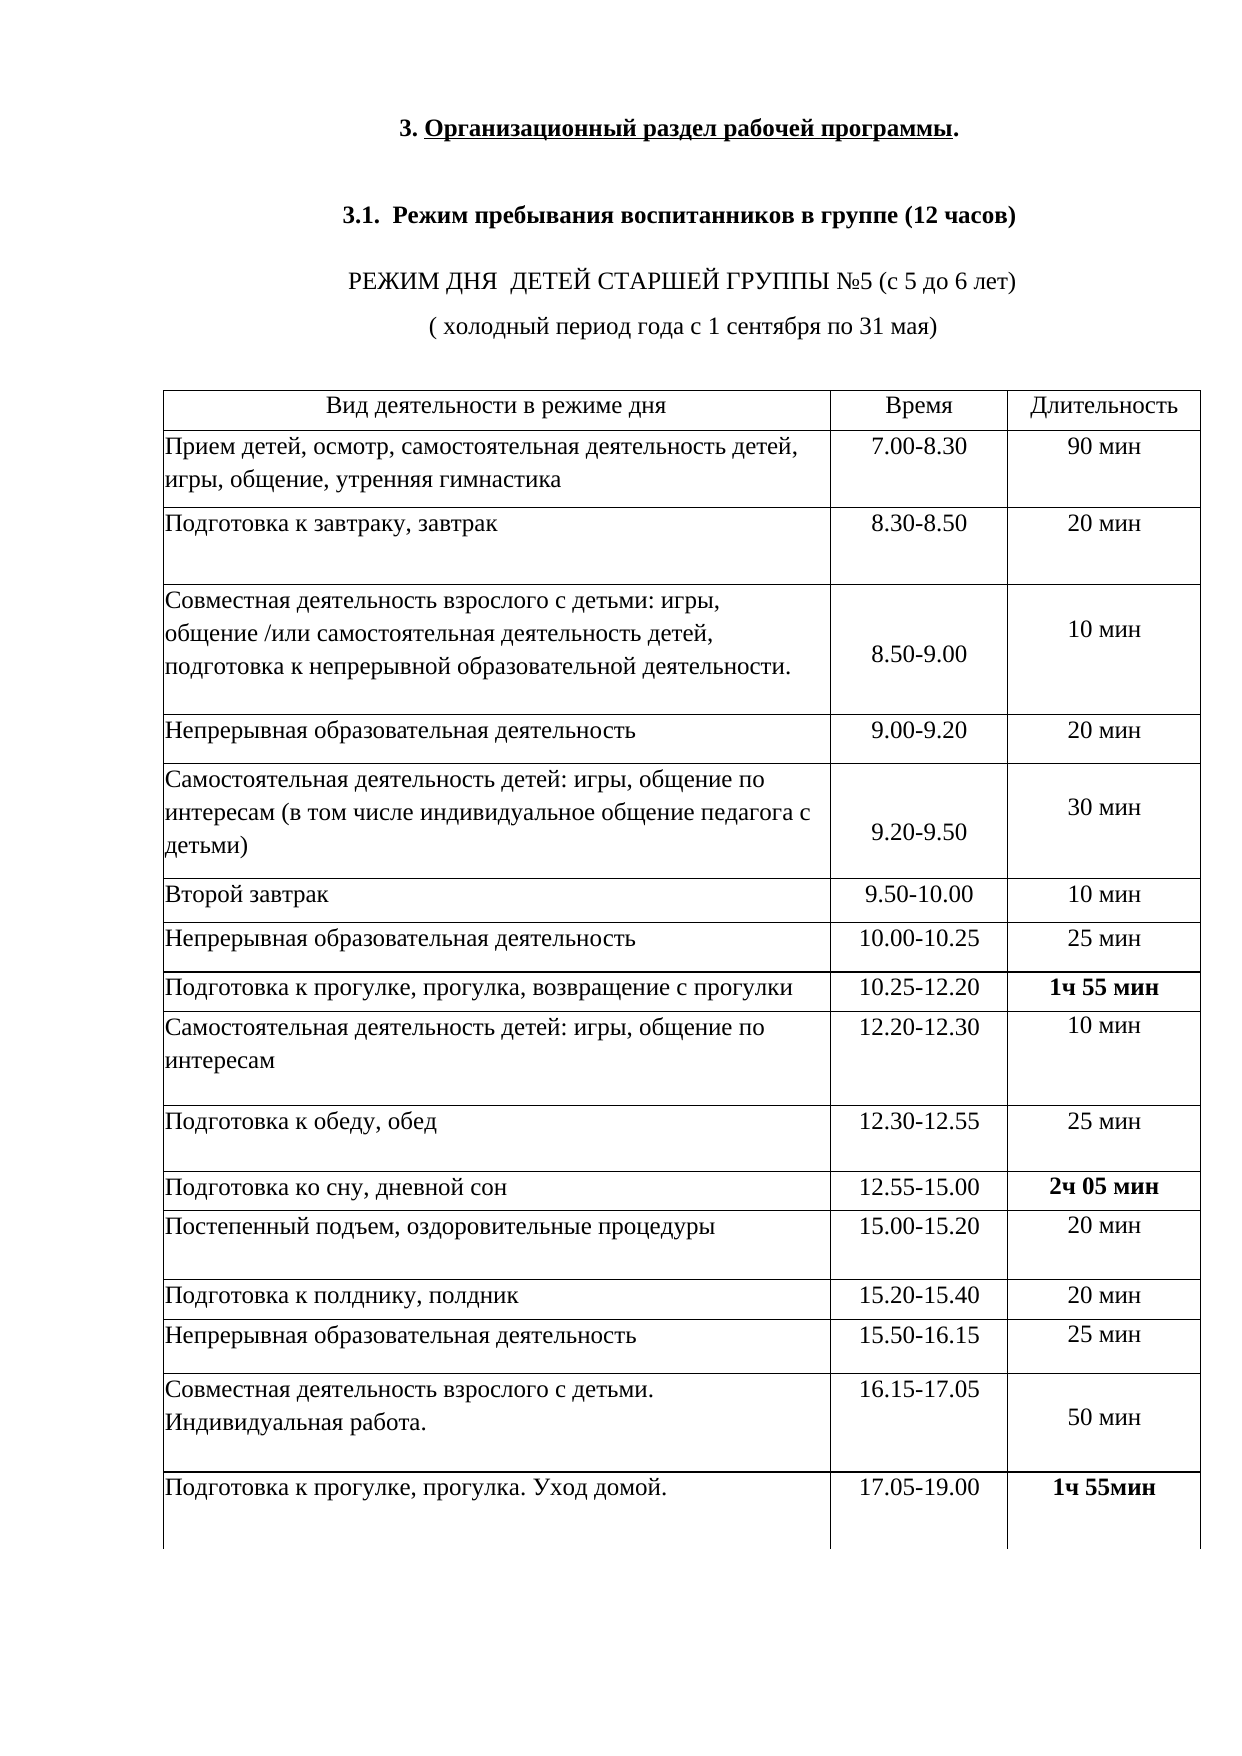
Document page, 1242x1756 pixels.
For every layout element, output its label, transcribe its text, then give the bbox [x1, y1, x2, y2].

table_cell 2ч 05 мин [1008, 1172, 1200, 1210]
table_cell 20 мин [1008, 715, 1200, 763]
table_cell 1ч 55мин [1008, 1473, 1200, 1549]
table_cell Подготовка к завтраку, завтрак [164, 508, 830, 584]
table_cell 50 мин [1008, 1374, 1200, 1471]
table_cell 17.05-19.00 [831, 1473, 1007, 1549]
table_cell 16.15-17.05 [831, 1374, 1007, 1471]
table_cell Самостоятельная деятельность детей: игры, общение по интересам [164, 1012, 830, 1105]
table_cell 25 мин [1008, 1320, 1200, 1373]
table_cell Подготовка к обеду, обед [164, 1106, 830, 1171]
table_cell 15.50-16.15 [831, 1320, 1007, 1373]
table_cell Непрерывная образовательная деятельность [164, 1320, 830, 1373]
table_cell 30 мин [1008, 764, 1200, 878]
table_cell 8.50-9.00 [831, 585, 1007, 714]
table_cell 10 мин [1008, 879, 1200, 922]
table_cell 25 мин [1008, 923, 1200, 971]
text РЕЖИМ ДНЯ ДЕТЕЙ СТАРШЕЙ ГРУППЫ №5 (с 5 до 6 лет) [144, 266, 1064, 295]
table_cell Второй завтрак [164, 879, 830, 922]
table_cell 20 мин [1008, 1211, 1200, 1279]
table_cell 12.55-15.00 [831, 1172, 1007, 1210]
table_cell 12.20-12.30 [831, 1012, 1007, 1105]
table_cell Подготовка к полднику, полдник [164, 1280, 830, 1319]
table_cell Постепенный подъем, оздоровительные процедуры [164, 1211, 830, 1279]
table_cell 7.00-8.30 [831, 431, 1007, 507]
table_cell 10.00-10.25 [831, 923, 1007, 971]
table_cell 9.20-9.50 [831, 764, 1007, 878]
table_cell Совместная деятельность взрослого с детьми: игры, общение /или самостоятельная деятельность детей, подготовка к непрерывной образовательной деятельности. [164, 585, 830, 714]
text 3.1. Режим пребывания воспитанников в группе (12 часов) [144, 200, 1214, 229]
text 3. Организационный раздел рабочей программы. [144, 113, 1214, 142]
text ( холодный период года с 1 сентября по 31 мая) [397, 311, 1214, 340]
table_cell 90 мин [1008, 431, 1200, 507]
table_cell 25 мин [1008, 1106, 1200, 1171]
table_cell 1ч 55 мин [1008, 973, 1200, 1011]
table_cell 8.30-8.50 [831, 508, 1007, 584]
table_cell Непрерывная образовательная деятельность [164, 715, 830, 763]
table_cell 9.00-9.20 [831, 715, 1007, 763]
table_cell 10 мин [1008, 585, 1200, 714]
table_cell 10 мин [1008, 1012, 1200, 1105]
table_cell Подготовка ко сну, дневной сон [164, 1172, 830, 1210]
table_cell 12.30-12.55 [831, 1106, 1007, 1171]
table_header Вид деятельности в режиме дня [164, 391, 830, 430]
table_header Время [831, 391, 1007, 430]
table_cell 15.00-15.20 [831, 1211, 1007, 1279]
table_cell 15.20-15.40 [831, 1280, 1007, 1319]
table_cell 20 мин [1008, 1280, 1200, 1319]
table_cell Непрерывная образовательная деятельность [164, 923, 830, 971]
table_cell Подготовка к прогулке, прогулка. Уход домой. [164, 1473, 830, 1549]
table_header Длительность [1008, 391, 1200, 430]
table_cell 20 мин [1008, 508, 1200, 584]
table_cell Совместная деятельность взрослого с детьми. Индивидуальная работа. [164, 1374, 830, 1471]
table_cell 9.50-10.00 [831, 879, 1007, 922]
table_cell Прием детей, осмотр, самостоятельная деятельность детей, игры, общение, утренняя гимнастика [164, 431, 830, 507]
table_cell 10.25-12.20 [831, 973, 1007, 1011]
table_cell Самостоятельная деятельность детей: игры, общение по интересам (в том числе индивидуальное общение педагога с детьми) [164, 764, 830, 878]
table_cell Подготовка к прогулке, прогулка, возвращение с прогулки [164, 973, 830, 1011]
